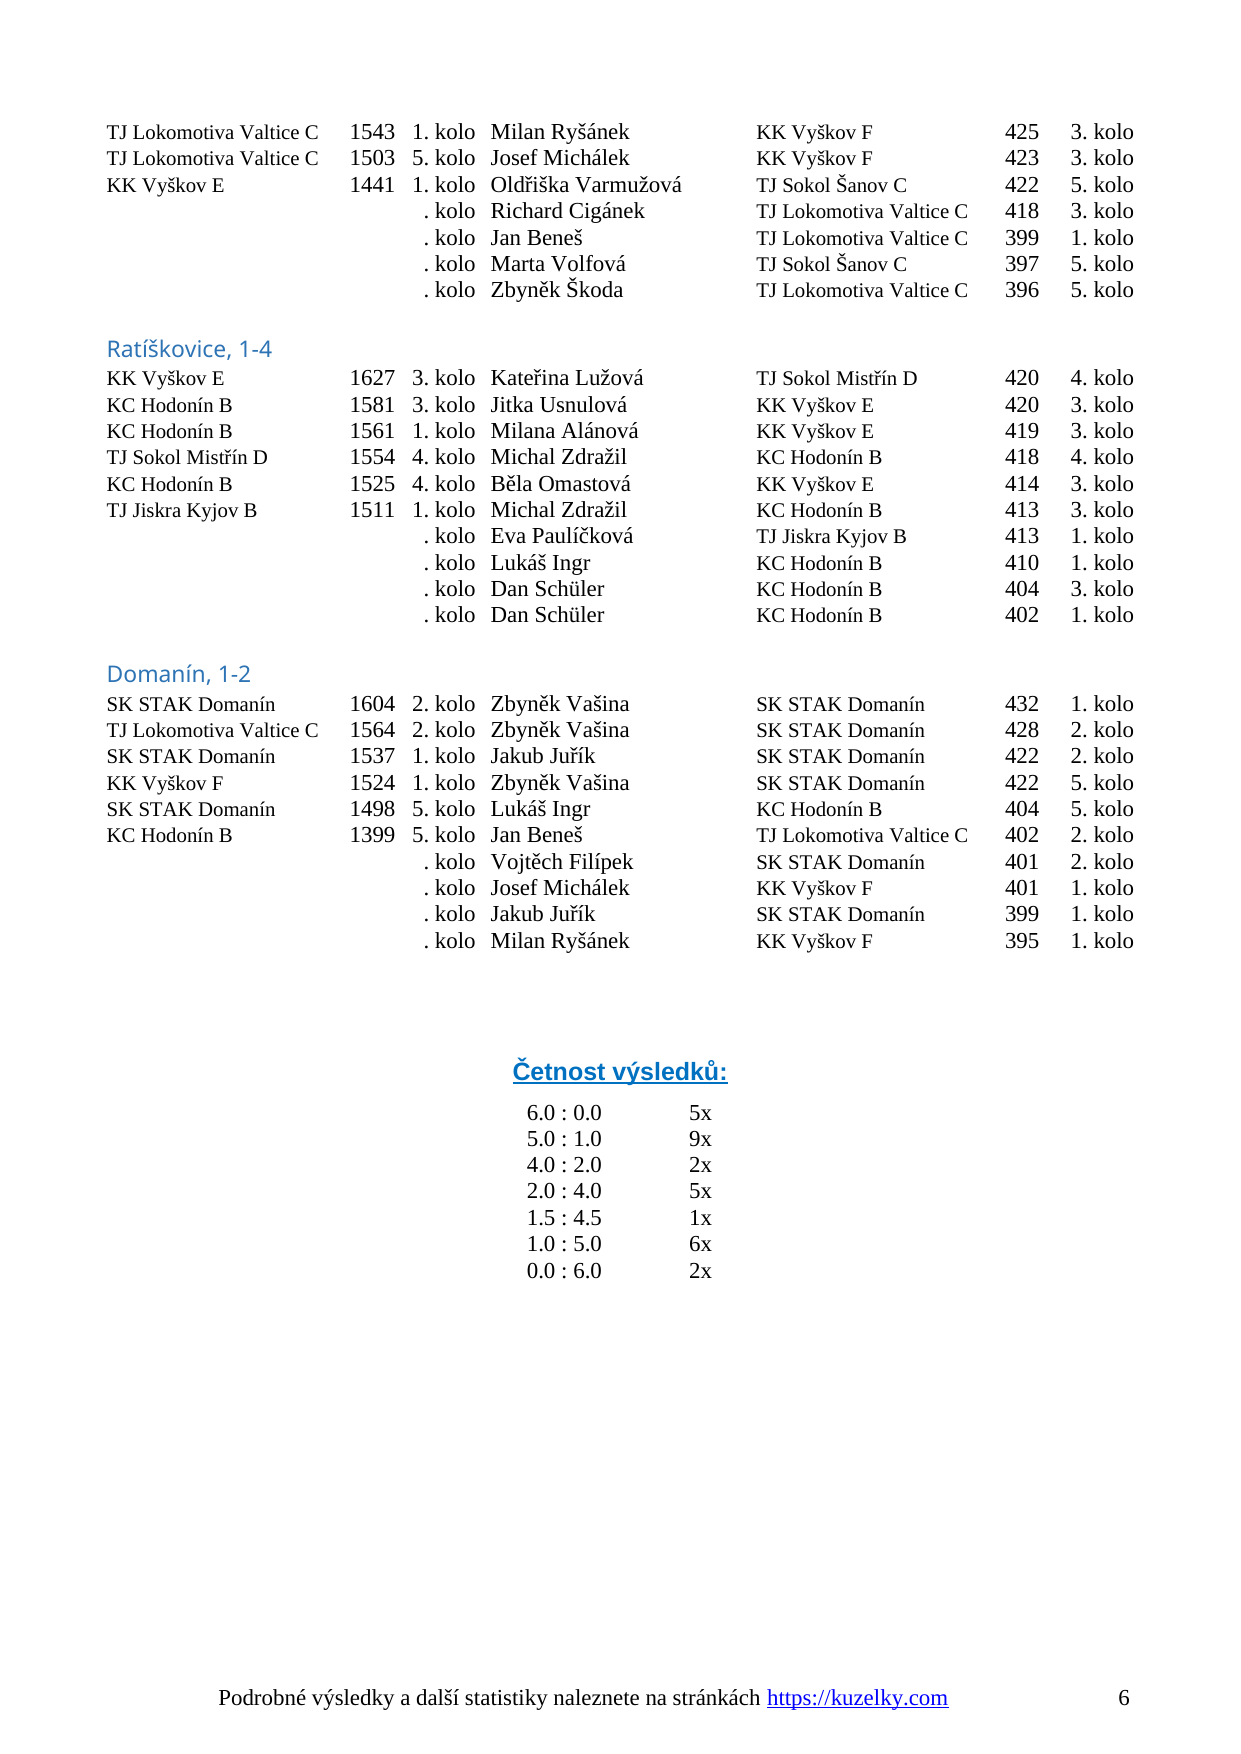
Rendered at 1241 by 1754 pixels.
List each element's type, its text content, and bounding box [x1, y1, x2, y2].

text KK Vyškov F 1524 1. kolo Zbyněk Vašina SK STAK Domanín 422 5. kolo [106, 769, 1134, 795]
text SK STAK Domanín 1498 5. kolo Lukáš Ingr KC Hodonín B 404 5. kolo [106, 795, 1134, 821]
text Četnost výsledků: [94, 1057, 1145, 1086]
subtitle Domanín, 1-2 [106, 658, 1134, 690]
text . kolo Lukáš Ingr KC Hodonín B 410 1. kolo [106, 549, 1134, 575]
text TJ Lokomotiva Valtice C 1564 2. kolo Zbyněk Vašina SK STAK Domanín 428 2. kolo [106, 716, 1134, 742]
text 4.0 : 2.0 2x [106, 1151, 1134, 1178]
text TJ Lokomotiva Valtice C 1503 5. kolo Josef Michálek KK Vyškov F 423 3. kolo [106, 144, 1134, 171]
text KK Vyškov E 1441 1. kolo Oldřiška Varmužová TJ Sokol Šanov C 422 5. kolo [106, 171, 1134, 197]
text TJ Sokol Mistřín D 1554 4. kolo Michal Zdražil KC Hodonín B 418 4. kolo [106, 443, 1134, 470]
text SK STAK Domanín 1537 1. kolo Jakub Juřík SK STAK Domanín 422 2. kolo [106, 742, 1134, 769]
text . kolo Dan Schüler KC Hodonín B 402 1. kolo [106, 602, 1134, 628]
text KC Hodonín B 1581 3. kolo Jitka Usnulová KK Vyškov E 420 3. kolo [106, 391, 1134, 417]
text KC Hodonín B 1399 5. kolo Jan Beneš TJ Lokomotiva Valtice C 402 2. kolo [106, 821, 1134, 848]
text . kolo Milan Ryšánek KK Vyškov F 395 1. kolo [106, 927, 1134, 953]
text 6.0 : 0.0 5x [106, 1098, 1134, 1125]
text . kolo Vojtěch Filípek SK STAK Domanín 401 2. kolo [106, 848, 1134, 874]
text TJ Jiskra Kyjov B 1511 1. kolo Michal Zdražil KC Hodonín B 413 3. kolo [106, 496, 1134, 522]
text 1.5 : 4.5 1x [106, 1204, 1134, 1230]
text 0.0 : 6.0 2x [106, 1257, 1134, 1283]
text . kolo Zbyněk Škoda TJ Lokomotiva Valtice C 396 5. kolo [106, 276, 1134, 303]
text KC Hodonín B 1561 1. kolo Milana Alánová KK Vyškov E 419 3. kolo [106, 417, 1134, 443]
text 2.0 : 4.0 5x [106, 1178, 1134, 1204]
text . kolo Dan Schüler KC Hodonín B 404 3. kolo [106, 575, 1134, 602]
text . kolo Jan Beneš TJ Lokomotiva Valtice C 399 1. kolo [106, 223, 1134, 250]
text . kolo Jakub Juřík SK STAK Domanín 399 1. kolo [106, 901, 1134, 927]
text . kolo Richard Cigánek TJ Lokomotiva Valtice C 418 3. kolo [106, 197, 1134, 223]
text 1.0 : 5.0 6x [106, 1230, 1134, 1257]
text KC Hodonín B 1525 4. kolo Běla Omastová KK Vyškov E 414 3. kolo [106, 470, 1134, 496]
text 5.0 : 1.0 9x [106, 1125, 1134, 1151]
text . kolo Josef Michálek KK Vyškov F 401 1. kolo [106, 874, 1134, 901]
text KK Vyškov E 1627 3. kolo Kateřina Lužová TJ Sokol Mistřín D 420 4. kolo [106, 364, 1134, 391]
text . kolo Marta Volfová TJ Sokol Šanov C 397 5. kolo [106, 250, 1134, 276]
subtitle Ratíškovice, 1-4 [106, 333, 1134, 364]
text TJ Lokomotiva Valtice C 1543 1. kolo Milan Ryšánek KK Vyškov F 425 3. kolo [106, 118, 1134, 144]
text SK STAK Domanín 1604 2. kolo Zbyněk Vašina SK STAK Domanín 432 1. kolo [106, 690, 1134, 716]
text . kolo Eva Paulíčková TJ Jiskra Kyjov B 413 1. kolo [106, 522, 1134, 549]
